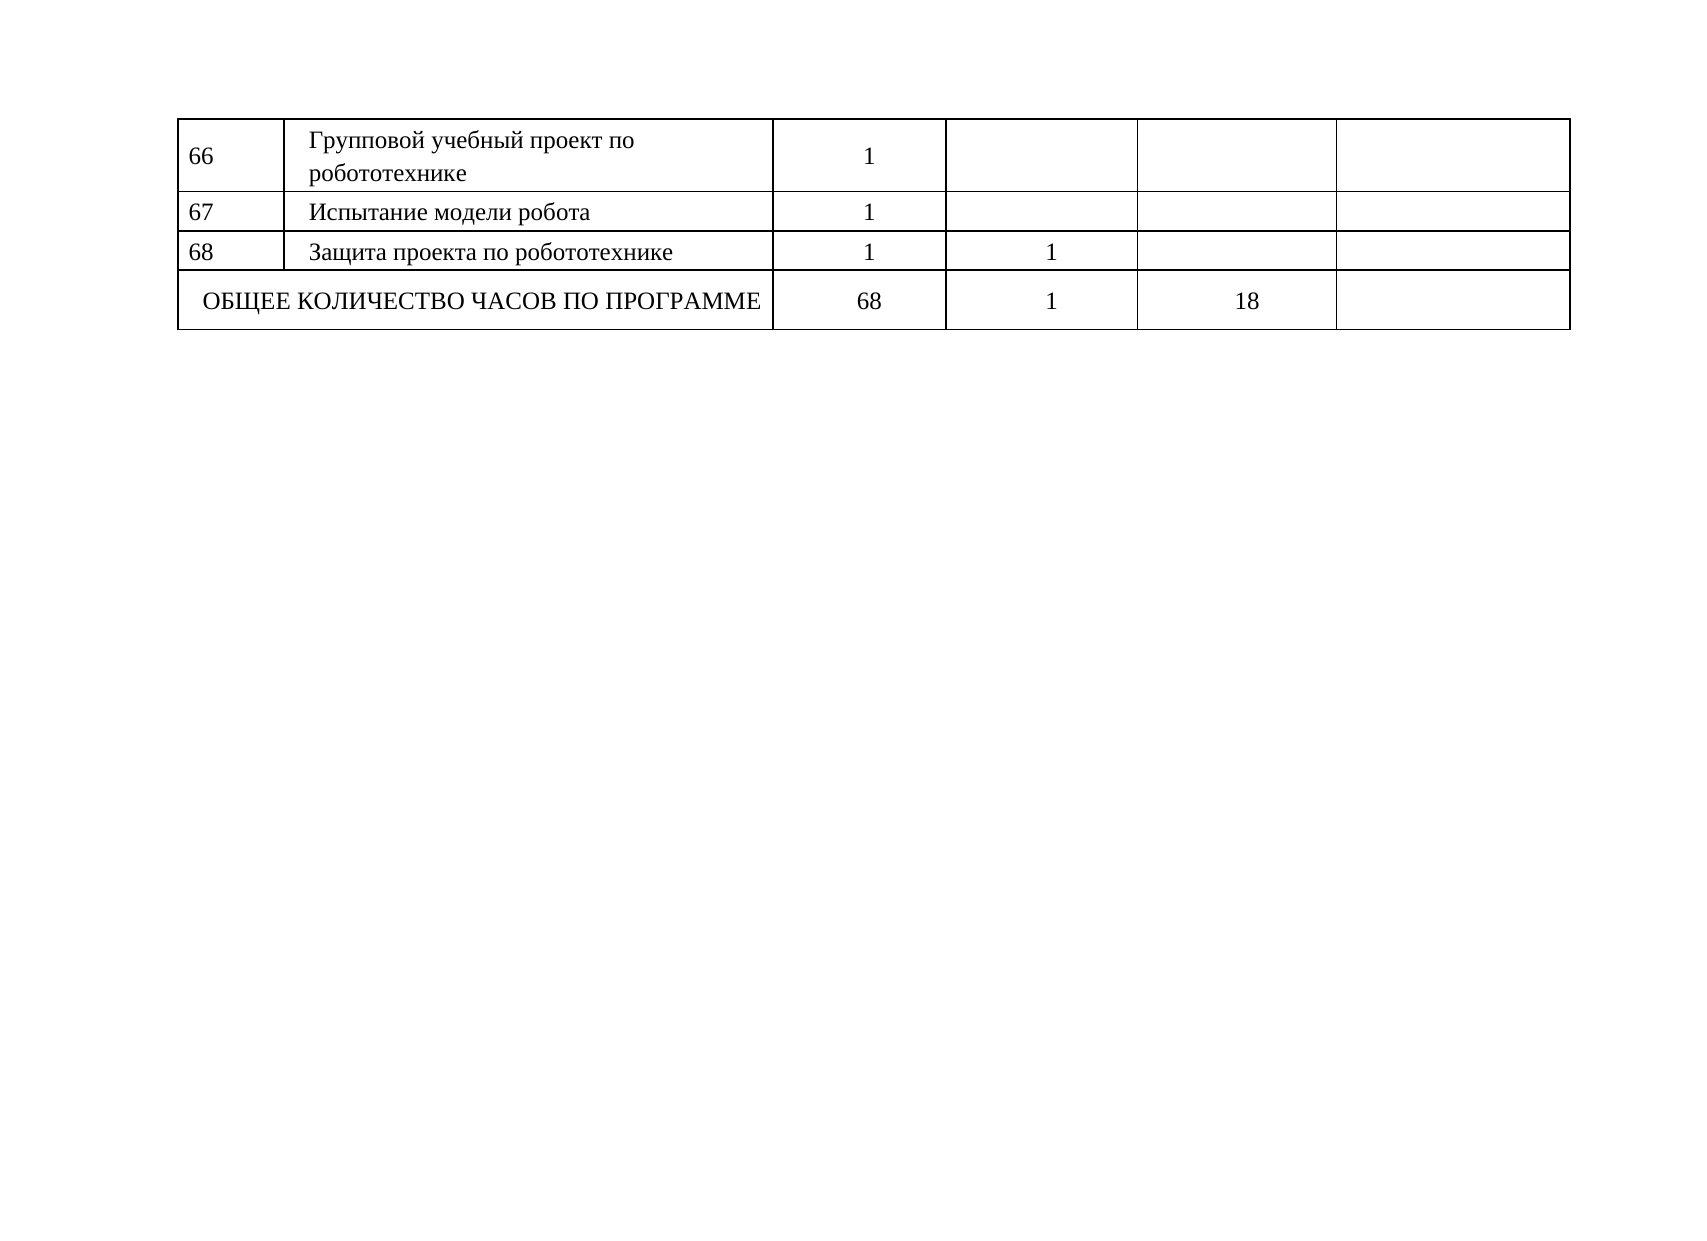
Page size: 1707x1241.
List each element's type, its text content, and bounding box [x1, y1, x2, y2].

table_cell [947, 120, 1137, 191]
table_cell 18 [1138, 271, 1336, 329]
table_cell 1 [774, 120, 945, 191]
table_cell Групповой учебный проект по робототехнике [285, 120, 772, 191]
table_cell [1138, 192, 1336, 230]
table_cell [947, 192, 1137, 230]
table_cell [1337, 232, 1569, 269]
table_cell 67 [179, 192, 283, 230]
table_cell [1138, 232, 1336, 269]
table_cell ОБЩЕЕ КОЛИЧЕСТВО ЧАСОВ ПО ПРОГРАММЕ [179, 271, 772, 329]
table_cell [1337, 192, 1569, 230]
table_cell 1 [774, 232, 945, 269]
table_cell [1138, 120, 1336, 191]
table_cell 1 [947, 232, 1137, 269]
table_cell Защита проекта по робототехнике [285, 232, 772, 269]
table_cell Испытание модели робота [285, 192, 772, 230]
table_cell 68 [774, 271, 945, 329]
table_cell 1 [947, 271, 1137, 329]
table_cell 68 [179, 232, 283, 269]
table_cell [1337, 120, 1569, 191]
table_cell [1337, 271, 1569, 329]
table_cell 1 [774, 192, 945, 230]
table_cell 66 [179, 120, 283, 191]
